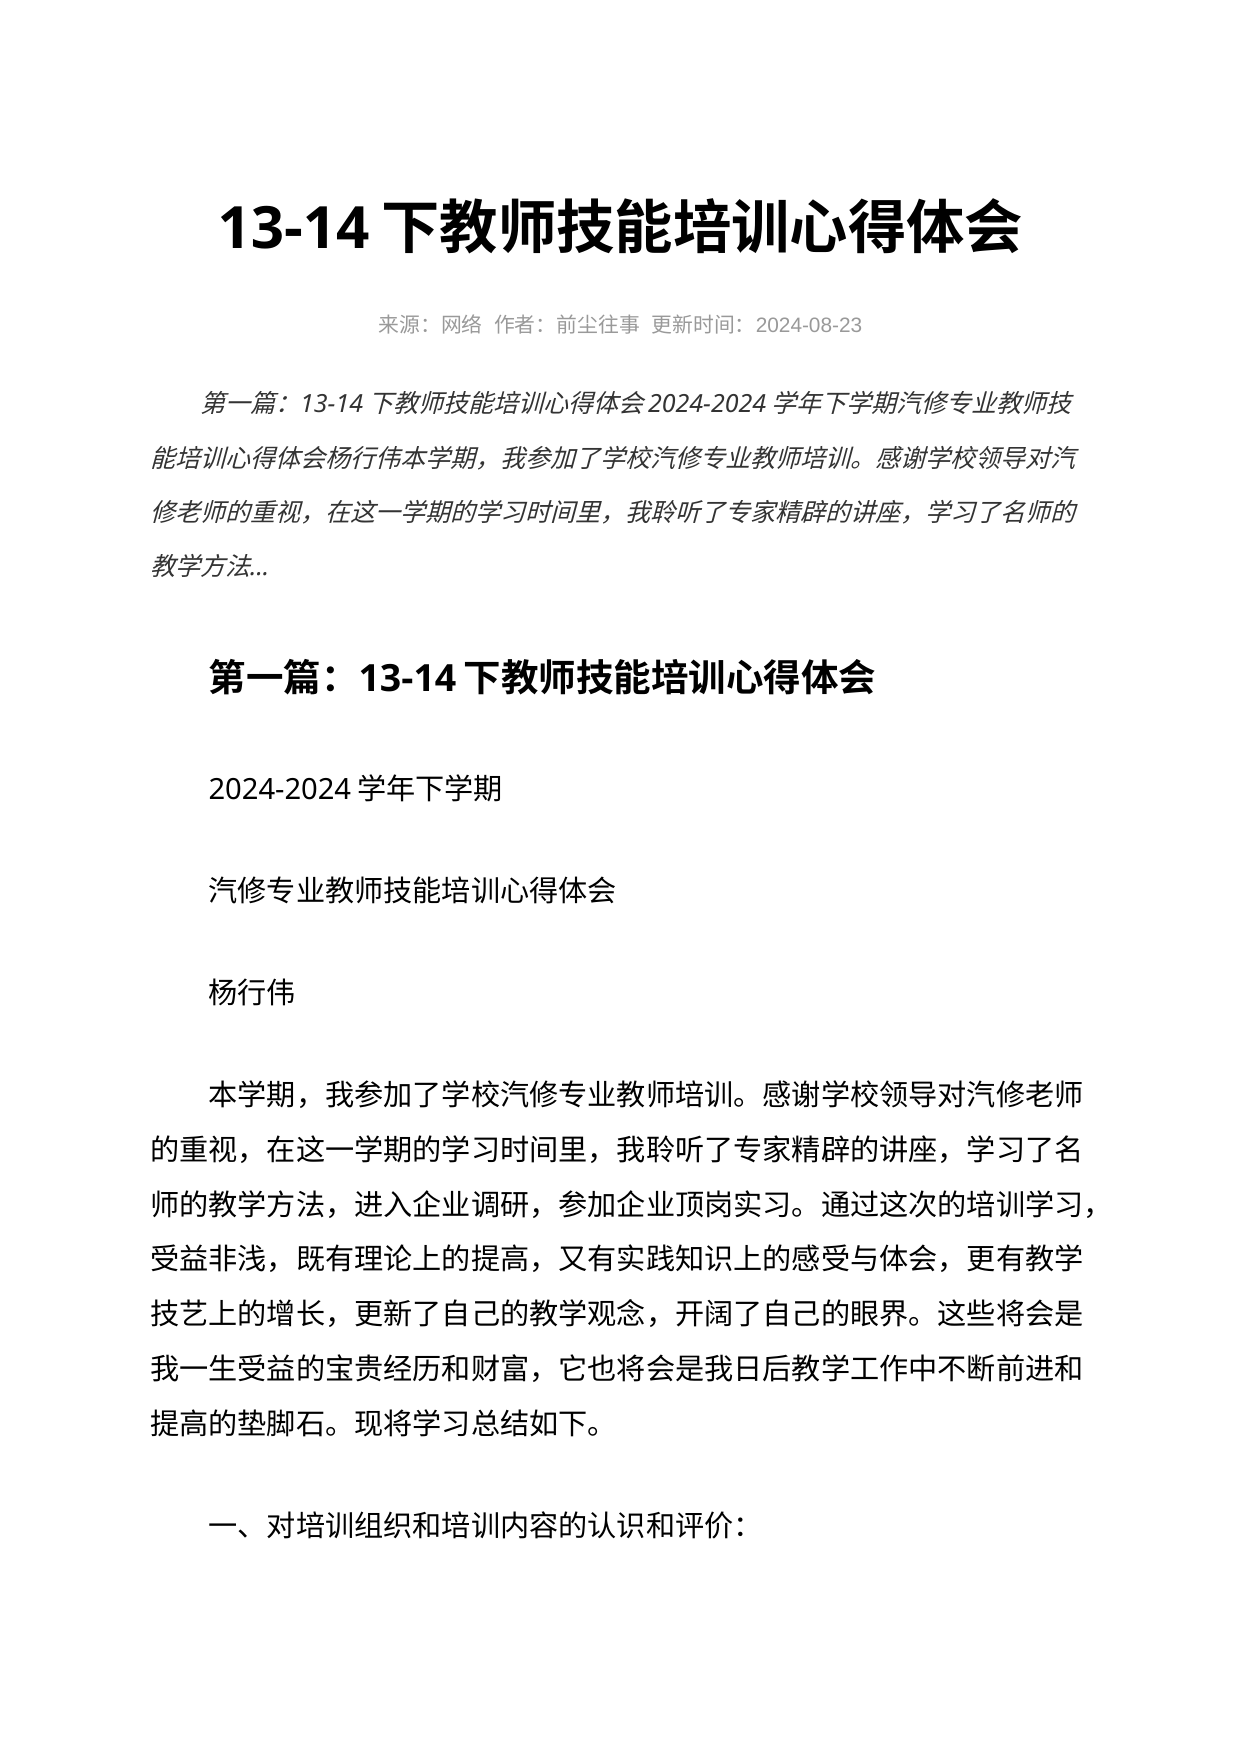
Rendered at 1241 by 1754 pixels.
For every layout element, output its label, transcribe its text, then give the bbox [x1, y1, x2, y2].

text 杨行伟 [150, 969, 1090, 1012]
text 第一篇：13-14下教师技能培训心得体会2024-2024学年下学期汽修专业教师技能培训心得体会杨行伟本学期，我参加了学校汽修专业教师培训。感谢学校领导对汽修老师的重视，在这一学期的学习时间里，我聆听了专家精辟的讲座，学习了名师的教学方法... [150, 384, 1090, 583]
text 汽修专业教师技能培训心得体会 [150, 868, 1090, 910]
text 第一篇：13-14下教师技能培训心得体会 [150, 648, 1090, 703]
text 一、对培训组织和培训内容的认识和评价： [150, 1502, 1090, 1545]
text 本学期，我参加了学校汽修专业教师培训。感谢学校领导对汽修老师的重视，在这一学期的学习时间里，我聆听了专家精辟的讲座，学习了名师的教学方法，进入企业调研，参加企业顶岗实习。通过这次的培训学习，受益非浅，既有理论上的提高，又有实践知识上的感受与体会，更有教学技艺上的增长，更新了自己的教学观念，开阔了自己的眼界。这些将会是我一生受益的宝贵经历和财富，它也将会是我日后教学工作中不断前进和提高的垫脚石。现将学习总结如下。 [150, 1071, 1090, 1443]
text 2024-2024学年下学期 [150, 766, 1090, 808]
text 来源：网络 作者：前尘往事 更新时间：2024-08-23 [150, 313, 1090, 337]
subtitle 13-14下教师技能培训心得体会 [150, 181, 1090, 266]
